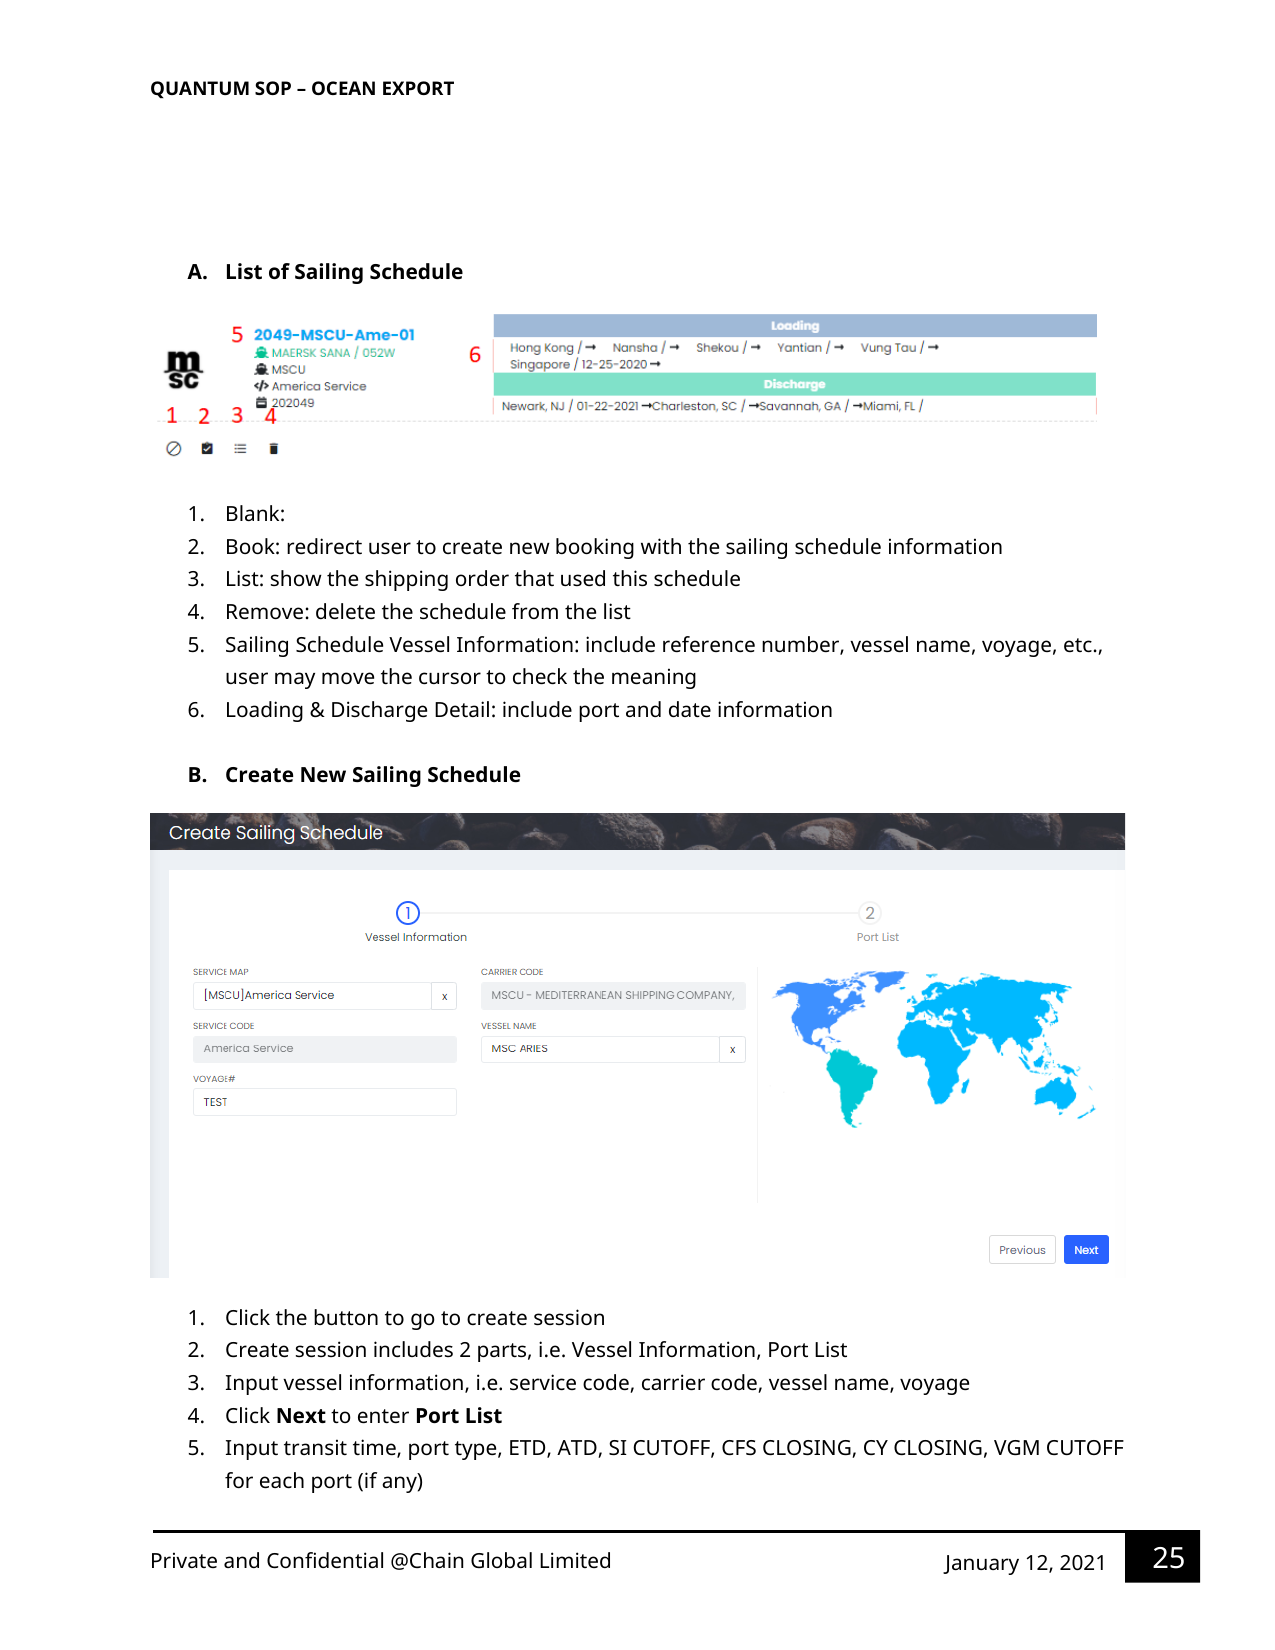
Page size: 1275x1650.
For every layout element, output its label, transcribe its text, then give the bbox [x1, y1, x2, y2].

list Click the button to go to create session [187, 1303, 1125, 1331]
list Create session includes 2 parts, i.e. Vessel Information, Port List [187, 1336, 1125, 1364]
picture [150, 310, 1097, 475]
picture [150, 813, 1125, 1278]
list Remove: delete the schedule from the list [187, 597, 1125, 626]
list Book: redirect user to create new booking with the sailing schedule information [187, 532, 1125, 560]
list Blank: [187, 499, 1125, 528]
list List of Sailing Schedule [187, 257, 1125, 285]
list Click Next to enter Port List [187, 1401, 1125, 1429]
list Input vessel information, i.e. service code, carrier code, vessel name, voyage [187, 1368, 1125, 1397]
list List: show the shipping order that used this schedule [187, 564, 1125, 593]
list Sailing Schedule Vessel Information: include reference number, vessel name, voyage, etc., user may move the cursor to check the meaning [187, 630, 1125, 691]
list Loading & Discharge Detail: include port and date information [187, 695, 1125, 723]
list Create New Sailing Schedule [187, 760, 1125, 789]
list Input transit time, port type, ETD, ATD, SI CUTOFF, CFS CLOSING, CY CLOSING, VGM CUTOFF for each port (if any) [187, 1433, 1125, 1494]
